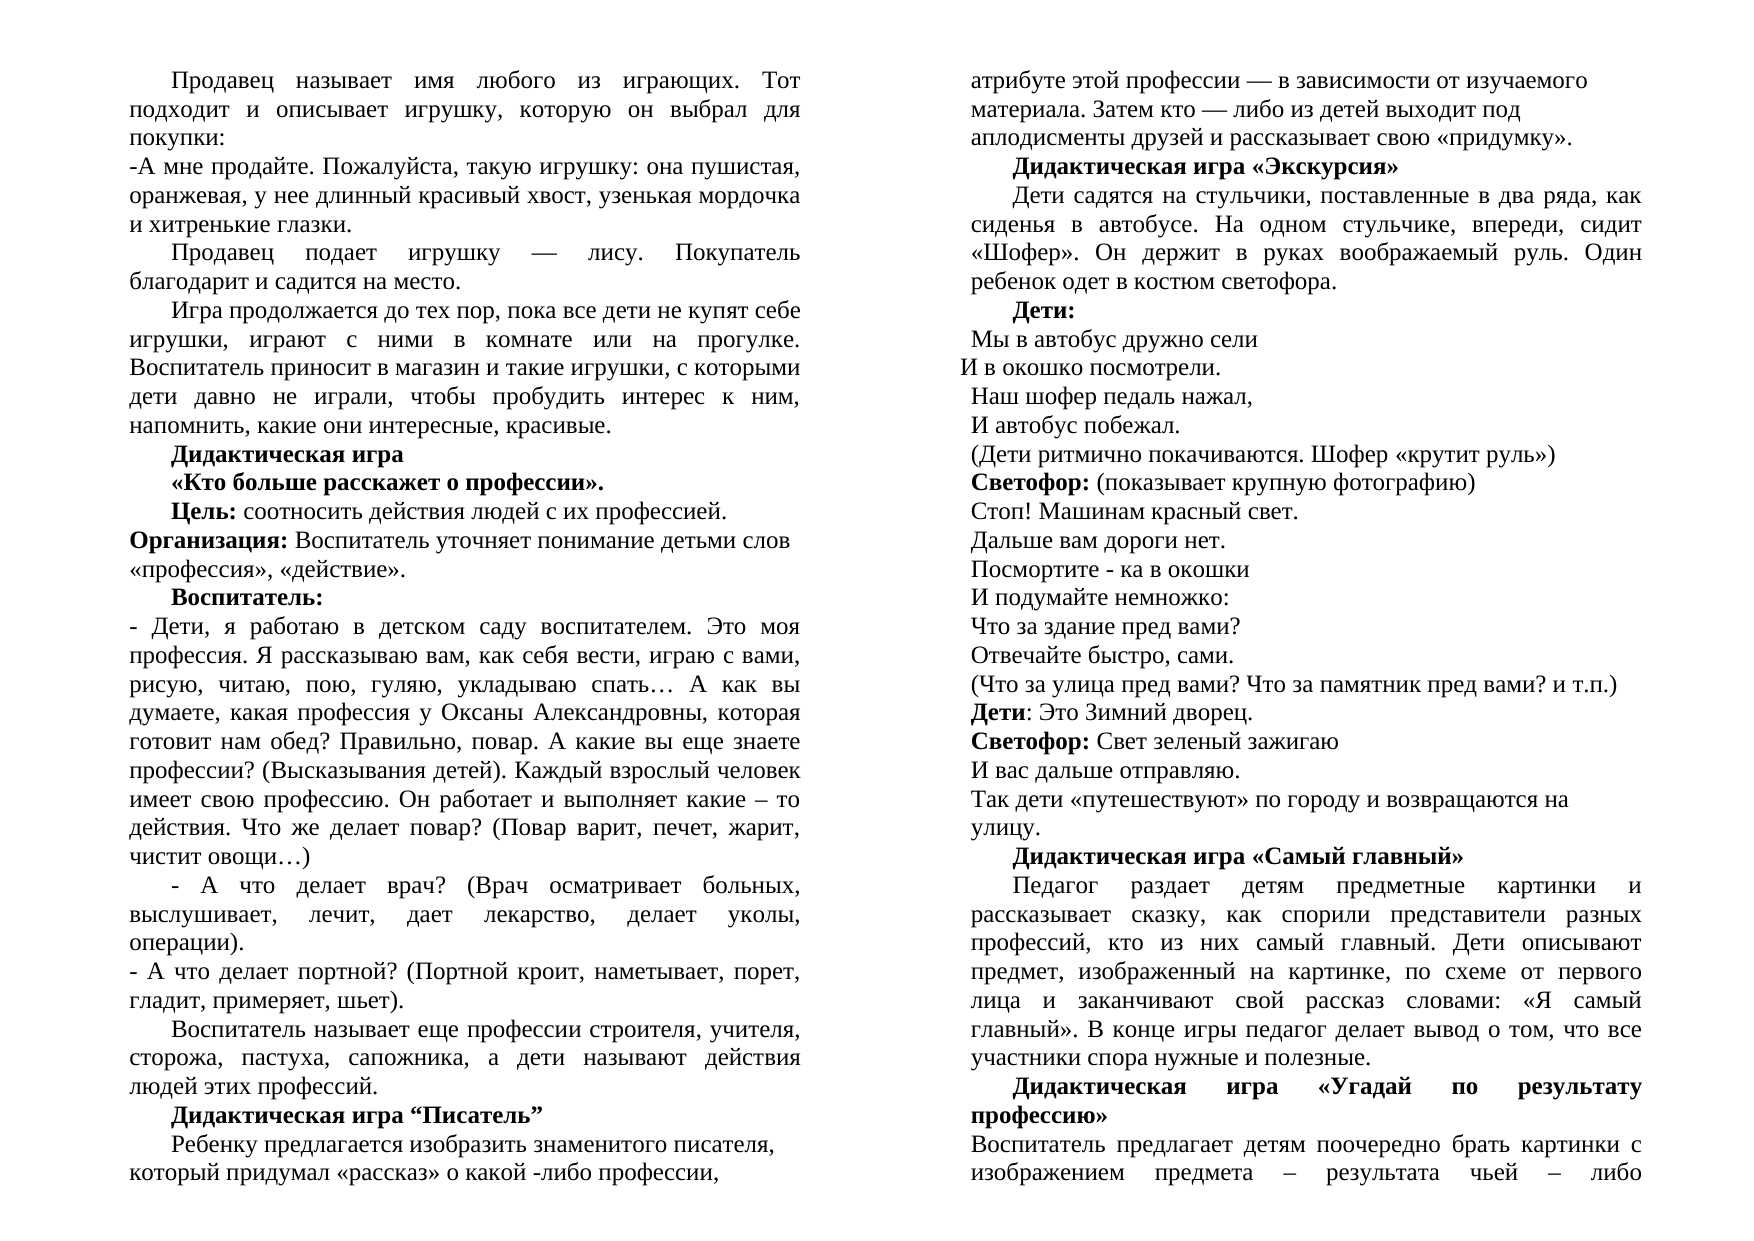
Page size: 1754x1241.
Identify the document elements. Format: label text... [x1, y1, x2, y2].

text Игра продолжается до тех пор, пока все дети не купят себе игрушки, играют с ними в комнате или на прогулке. Воспитатель приносит в магазин и такие игрушки, с которыми дети давно не играли, чтобы пробудить интерес к ним, напомнить, какие они интересные, красивые. [129, 295, 801, 439]
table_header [118, 439, 812, 1186]
text Продавец подает игрушку — лису. Покупатель благодарит и садится на место. [129, 237, 801, 295]
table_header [960, 65, 1653, 1186]
text Продавец называет имя любого из играющих. Тот подходит и описывает игрушку, которую он выбрал для покупки: -А мне продайте. Пожалуйста, такую игрушку: она пушистая, оранжевая, у нее длинный красивый хвост, узенькая мордочка и хитренькие глазки. [129, 65, 801, 237]
